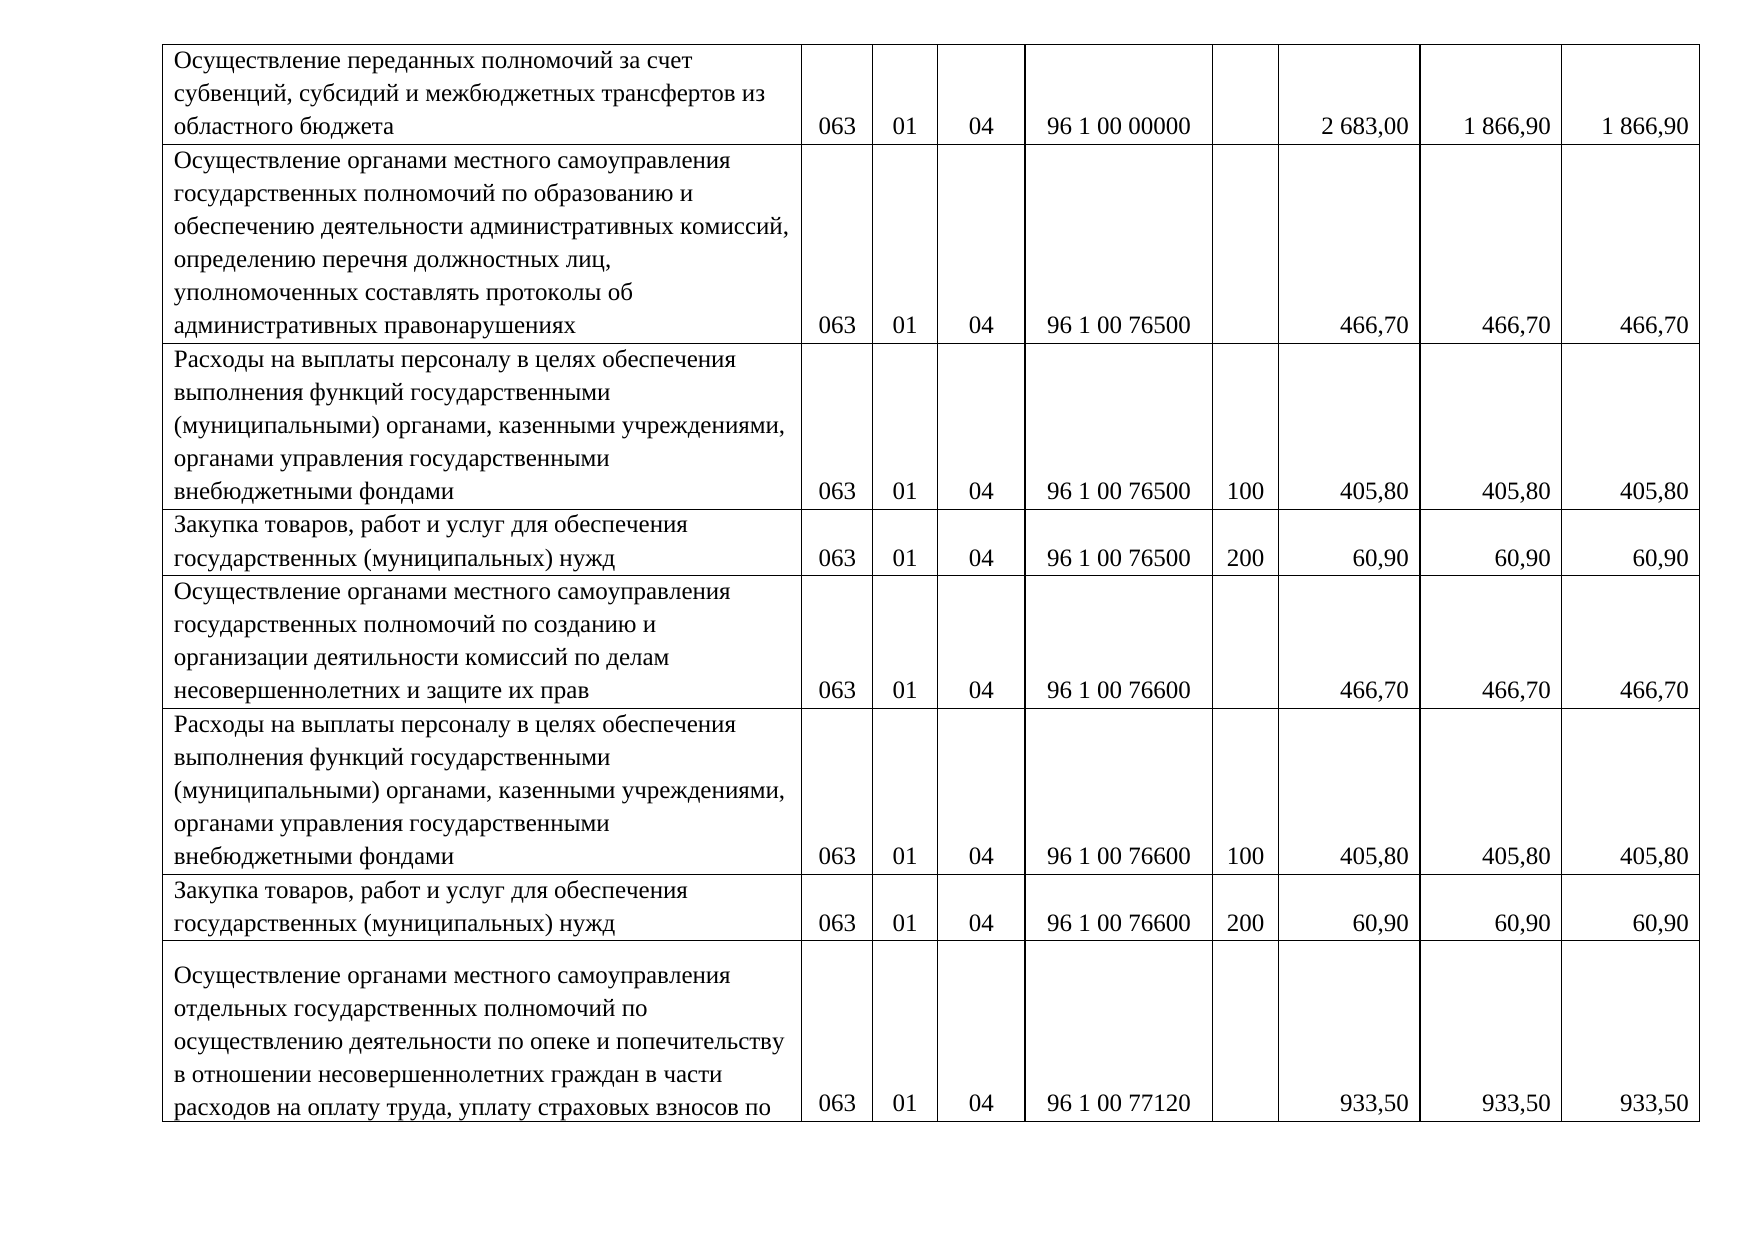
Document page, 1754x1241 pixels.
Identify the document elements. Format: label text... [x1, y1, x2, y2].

table_cell 01 [873, 344, 937, 508]
table_cell 466,70 [1562, 145, 1699, 343]
table_cell Осуществление переданных полномочий за счет субвенций, субсидий и межбюджетных трансфертов из областного бюджета [163, 45, 801, 144]
table_cell Осуществление органами местного самоуправления государственных полномочий по созданию и организации деятильности комиссий по делам несовершеннолетних и защите их прав [163, 576, 801, 708]
table_cell Закупка товаров, работ и услуг для обеспечения государственных (муниципальных) нужд [163, 510, 801, 575]
table_cell 200 [1213, 510, 1278, 575]
table_cell 60,90 [1562, 510, 1699, 575]
table_cell 60,90 [1279, 510, 1419, 575]
table_cell [1213, 941, 1278, 1121]
table_cell 60,90 [1421, 510, 1561, 575]
table_cell 1 866,90 [1421, 45, 1561, 144]
table_cell 405,80 [1279, 709, 1419, 874]
table_cell 063 [802, 510, 872, 575]
table_cell 96 1 00 76600 [1026, 875, 1212, 940]
table_cell 1 866,90 [1562, 45, 1699, 144]
table_cell 04 [938, 576, 1024, 708]
table_cell 01 [873, 510, 937, 575]
table_cell 405,80 [1279, 344, 1419, 508]
table_cell 96 1 00 00000 [1026, 45, 1212, 144]
table_cell 96 1 00 76500 [1026, 344, 1212, 508]
table_cell 466,70 [1421, 145, 1561, 343]
table_cell Осуществление органами местного самоуправления государственных полномочий по образованию и обеспечению деятельности административных комиссий, определению перечня должностных лиц, уполномоченных составлять протоколы об административных правонарушениях [163, 145, 801, 343]
table_cell 04 [938, 45, 1024, 144]
table_cell 04 [938, 344, 1024, 508]
table_cell 200 [1213, 875, 1278, 940]
table_cell 933,50 [1562, 941, 1699, 1121]
table_cell 100 [1213, 344, 1278, 508]
table_cell 04 [938, 709, 1024, 874]
table_cell 063 [802, 45, 872, 144]
table_cell 405,80 [1562, 709, 1699, 874]
table_cell 063 [802, 709, 872, 874]
table_cell Закупка товаров, работ и услуг для обеспечения государственных (муниципальных) нужд [163, 875, 801, 940]
table_cell 04 [938, 145, 1024, 343]
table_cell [163, 941, 801, 1121]
table_cell 063 [802, 576, 872, 708]
table_cell 063 [802, 875, 872, 940]
table_cell 466,70 [1279, 576, 1419, 708]
table_cell 96 1 00 76500 [1026, 510, 1212, 575]
table_cell [1213, 145, 1278, 343]
table_cell 96 1 00 76600 [1026, 709, 1212, 874]
table_cell 96 1 00 76600 [1026, 576, 1212, 708]
table_cell 96 1 00 77120 [1026, 941, 1212, 1121]
table_cell 96 1 00 76500 [1026, 145, 1212, 343]
table_cell 01 [873, 941, 937, 1121]
table_cell 01 [873, 875, 937, 940]
table_cell [1213, 576, 1278, 708]
table_cell 01 [873, 45, 937, 144]
table_cell 60,90 [1279, 875, 1419, 940]
table_cell 405,80 [1562, 344, 1699, 508]
table_cell 466,70 [1279, 145, 1419, 343]
table_cell 01 [873, 145, 937, 343]
table_cell 063 [802, 145, 872, 343]
table_cell 063 [802, 941, 872, 1121]
table_cell 60,90 [1421, 875, 1561, 940]
table_cell 466,70 [1421, 576, 1561, 708]
table_cell 01 [873, 709, 937, 874]
table_cell 2 683,00 [1279, 45, 1419, 144]
table_cell 04 [938, 510, 1024, 575]
table_cell 04 [938, 875, 1024, 940]
table_cell 063 [802, 344, 872, 508]
table_cell 405,80 [1421, 344, 1561, 508]
table_cell 100 [1213, 709, 1278, 874]
table_cell 933,50 [1279, 941, 1419, 1121]
table_cell 04 [938, 941, 1024, 1121]
table_cell 405,80 [1421, 709, 1561, 874]
table_cell 01 [873, 576, 937, 708]
table_cell 933,50 [1421, 941, 1561, 1121]
table_cell 60,90 [1562, 875, 1699, 940]
table_cell [1213, 45, 1278, 144]
table_cell 466,70 [1562, 576, 1699, 708]
